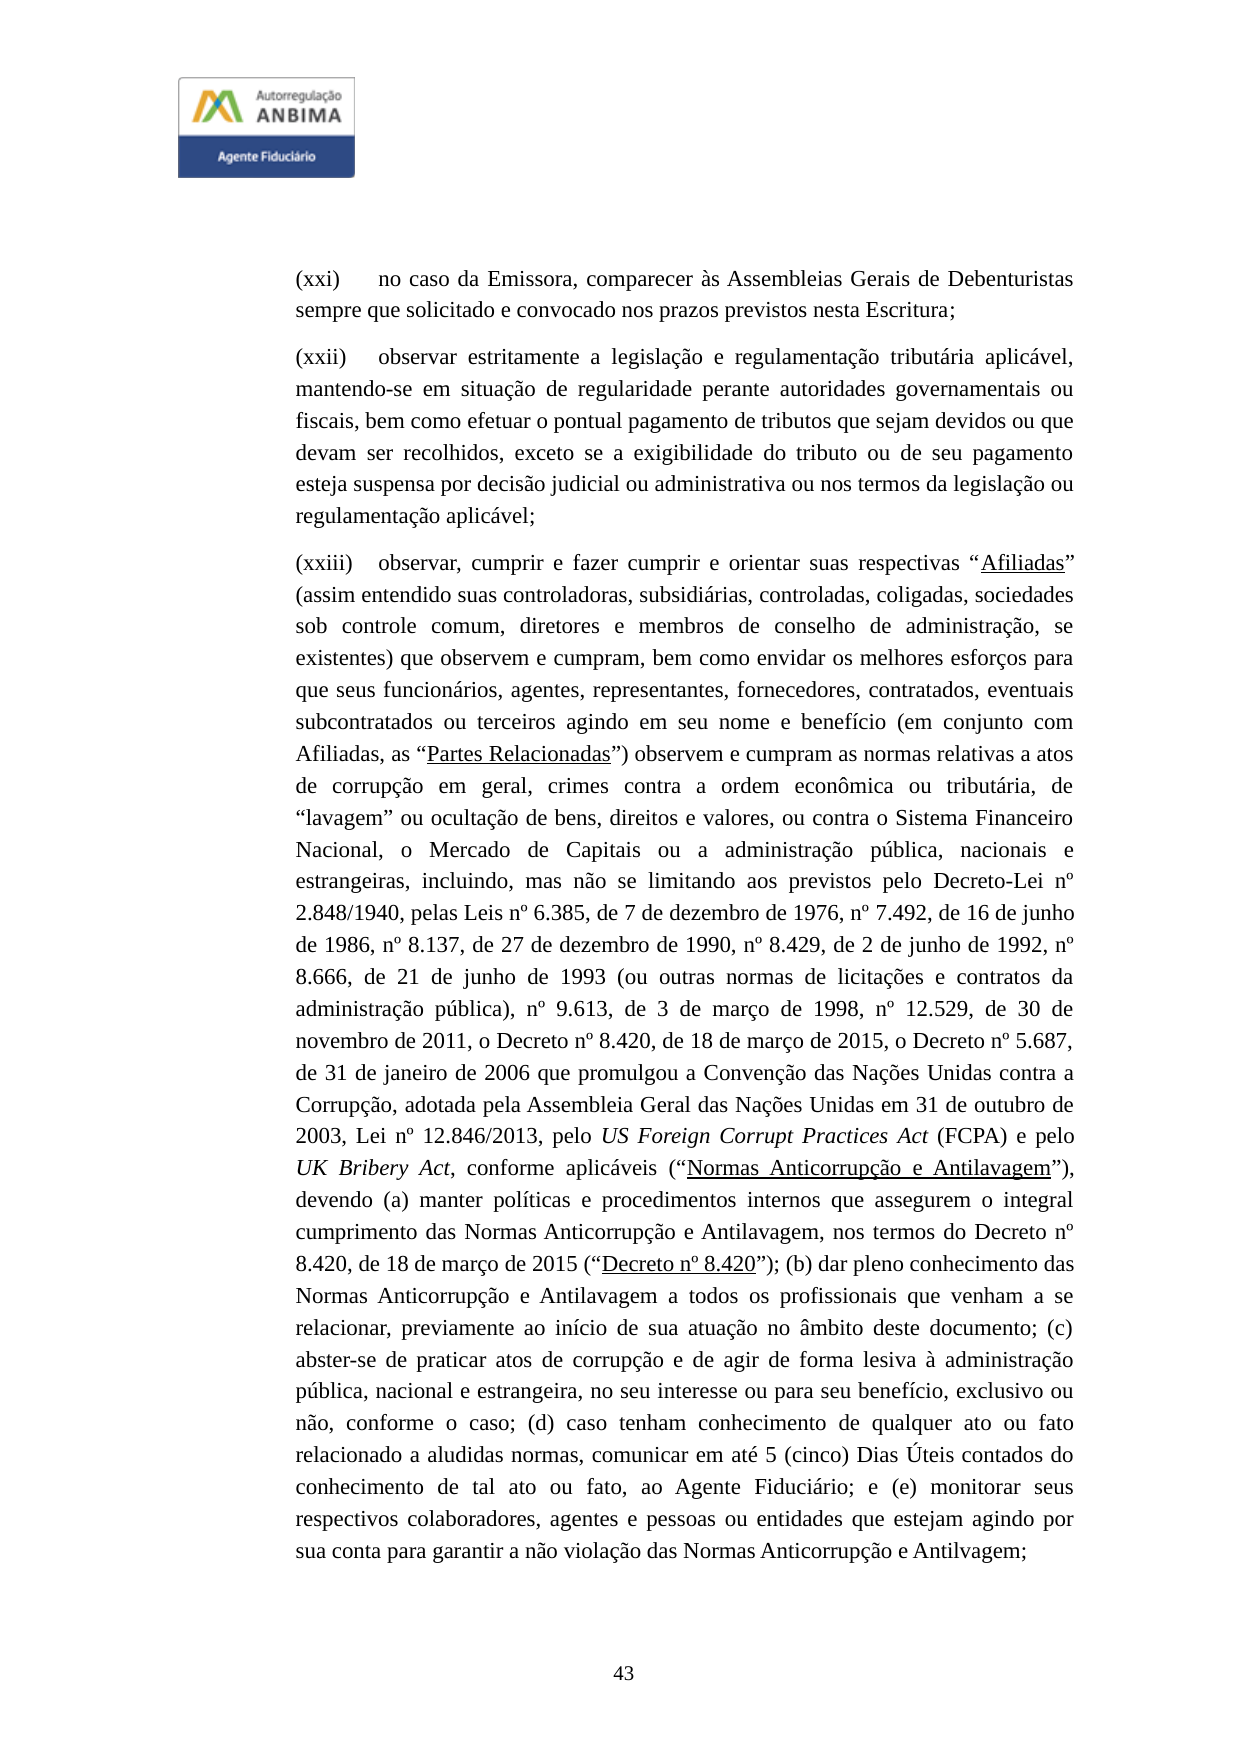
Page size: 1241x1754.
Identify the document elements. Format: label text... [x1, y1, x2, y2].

text observar, cumprir e fazer cumprir e orientar suas respectivas “Afiliadas” (assim entendido suas controladoras, subsidiárias, controladas, coligadas, sociedades sob controle comum, diretores e membros de conselho de administração, se existentes) que observem e cumpram, bem como envidar os melhores esforços para que seus funcionários, agentes, representantes, fornecedores, contratados, eventuais subcontratados ou terceiros agindo em seu nome e benefício (em conjunto com Afiliadas, as “Partes Relacionadas”) observem e cumpram as normas relativas a atos de corrupção em geral, crimes contra a ordem econômica ou tributária, de “lavagem” ou ocultação de bens, direitos e valores, ou contra o Sistema Financeiro Nacional, o Mercado de Capitais ou a administração pública, nacionais e estrangeiras, incluindo, mas não se limitando aos previstos pelo Decreto-Lei nº 2.848/1940, pelas Leis nº 6.385, de 7 de dezembro de 1976, nº 7.492, de 16 de junho de 1986, nº 8.137, de 27 de dezembro de 1990, nº 8.429, de 2 de junho de 1992, nº 8.666, de 21 de junho de 1993 (ou outras normas de licitações e contratos da administração pública), nº 9.613, de 3 de março de 1998, nº 12.529, de 30 de novembro de 2011, o Decreto nº 8.420, de 18 de março de 2015, o Decreto nº 5.687, de 31 de janeiro de 2006 que promulgou a Convenção das Nações Unidas contra a Corrupção, adotada pela Assembleia Geral das Nações Unidas em 31 de outubro de 2003, Lei nº 12.846/2013, pelo US Foreign Corrupt Practices Act (FCPA) e pelo UK Bribery Act, conforme aplicáveis (“Normas Anticorrupção e Antilavagem”), devendo (a) manter políticas e procedimentos internos que assegurem o integral cumprimento das Normas Anticorrupção e Antilavagem, nos termos do Decreto nº 8.420, de 18 de março de 2015 (“Decreto nº 8.420”); (b) dar pleno conhecimento das Normas Anticorrupção e Antilavagem a todos os profissionais que venham a se relacionar, previamente ao início de sua atuação no âmbito deste documento; (c) abster-se de praticar atos de corrupção e de agir de forma lesiva à administração pública, nacional e estrangeira, no seu interesse ou para seu benefício, exclusivo ou não, conforme o caso; (d) caso tenham conhecimento de qualquer ato ou fato relacionado a aludidas normas, comunicar em até 5 (cinco) Dias Úteis contados do conhecimento de tal ato ou fato, ao Agente Fiduciário; e (e) monitorar seus respectivos colaboradores, agentes e pessoas ou entidades que estejam agindo por sua conta para garantir a não violação das Normas Anticorrupção e Antilvagem; [295, 549, 1075, 1563]
text observar estritamente a legislação e regulamentação tributária aplicável, mantendo-se em situação de regularidade perante autoridades governamentais ou fiscais, bem como efetuar o pontual pagamento de tributos que sejam devidos ou que devam ser recolhidos, exceto se a exigibilidade do tributo ou de seu pagamento esteja suspensa por decisão judicial ou administrativa ou nos termos da legislação ou regulamentação aplicável; [295, 343, 1075, 529]
text no caso da Emissora, comparecer às Assembleias Gerais de Debenturistas sempre que solicitado e convocado nos prazos previstos nesta Escritura; [295, 265, 1075, 323]
